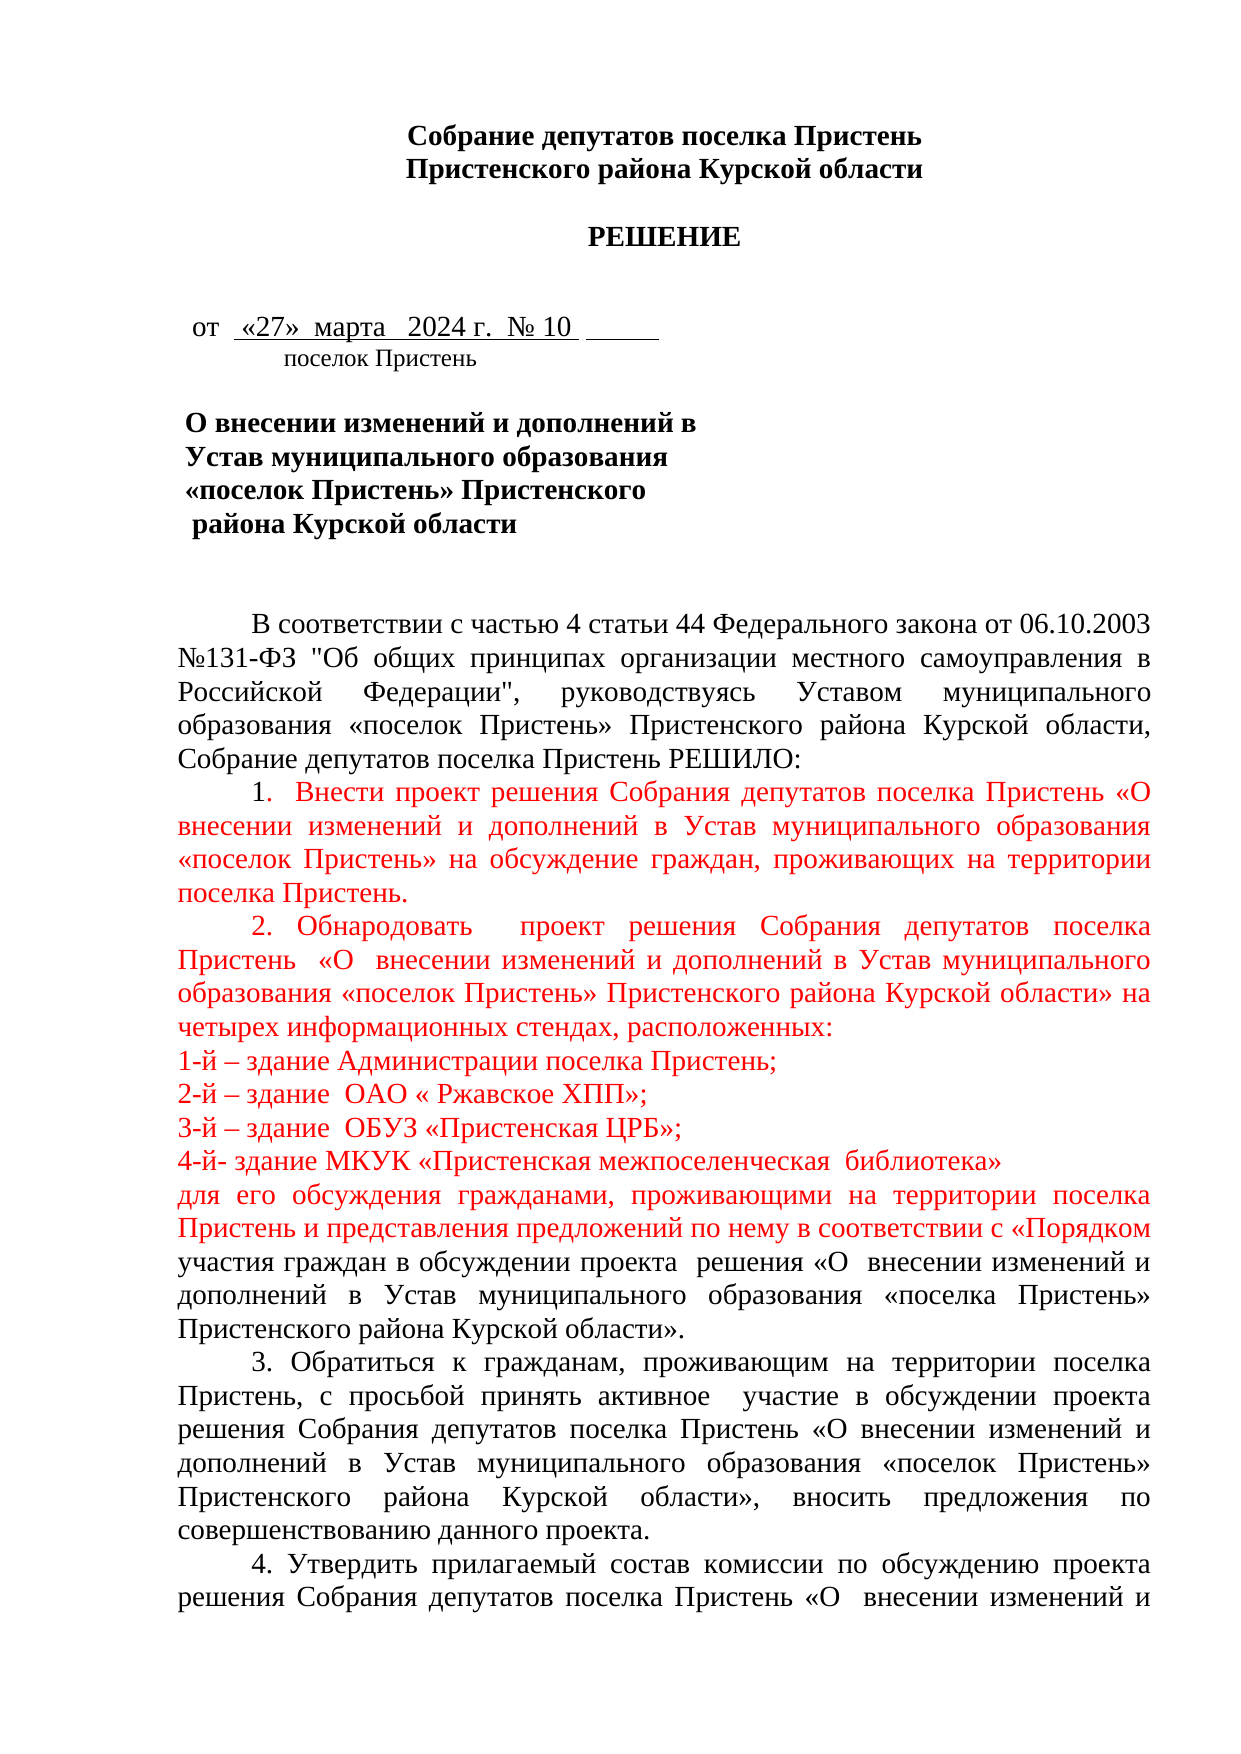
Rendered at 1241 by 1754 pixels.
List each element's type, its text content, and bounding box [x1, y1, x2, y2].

text 1-й – здание Администрации поселка Пристень; [177, 1043, 1152, 1076]
text от «27» марта 2024 г. № 10 . [177, 309, 1152, 343]
text О внесении изменений и дополнений в [177, 405, 1152, 439]
text Собрание депутатов поселка Пристень [177, 118, 1152, 152]
text поселок Пристень [177, 343, 1152, 372]
text 3-й – здание ОБУЗ «Пристенская ЦРБ»; [177, 1110, 1152, 1143]
text 3. Обратиться к гражданам, проживающим на территории поселка Пристень, с просьбой принять активное участие в обсуждении проекта решения Собрания депутатов поселка Пристень «О внесении изменений и дополнений в Устав муниципального образования «поселок Пристень» Пристенского района Курской области», вносить предложения по совершенствованию данного проекта. [177, 1344, 1152, 1546]
text Устав муниципального образования [177, 439, 1152, 472]
text 2. Обнародовать проект решения Собрания депутатов поселка Пристень «О внесении изменений и дополнений в Устав муниципального образования «поселок Пристень» Пристенского района Курской области» на четырех информационных стендах, расположенных: [177, 908, 1152, 1043]
text района Курской области [177, 506, 1152, 539]
text 4-й- здание МКУК «Пристенская межпоселенческая библиотека» [177, 1143, 1152, 1177]
text Пристенского района Курской области [177, 152, 1152, 185]
text РЕШЕНИЕ [177, 219, 1152, 252]
text для его обсуждения гражданами, проживающими на территории поселка Пристень и представления предложений по нему в соответствии с «Порядком участия граждан в обсуждении проекта решения «О внесении изменений и дополнений в Устав муниципального образования «поселка Пристень» Пристенского района Курской области». [177, 1177, 1152, 1344]
text «поселок Пристень» Пристенского [177, 472, 1152, 506]
text 2-й – здание ОАО « Ржавское ХПП»; [177, 1076, 1152, 1110]
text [177, 1546, 1152, 1613]
text 1. Внести проект решения Собрания депутатов поселка Пристень «О внесении изменений и дополнений в Устав муниципального образования «поселок Пристень» на обсуждение граждан, проживающих на территории поселка Пристень. [177, 774, 1152, 908]
text В соответствии с частью 4 статьи 44 Федерального закона от 06.10.2003 №131-ФЗ "Об общих принципах организации местного самоуправления в Российской Федерации", руководствуясь Уставом муниципального образования «поселок Пристень» Пристенского района Курской области, Собрание депутатов поселка Пристень РЕШИЛО: [177, 607, 1152, 774]
